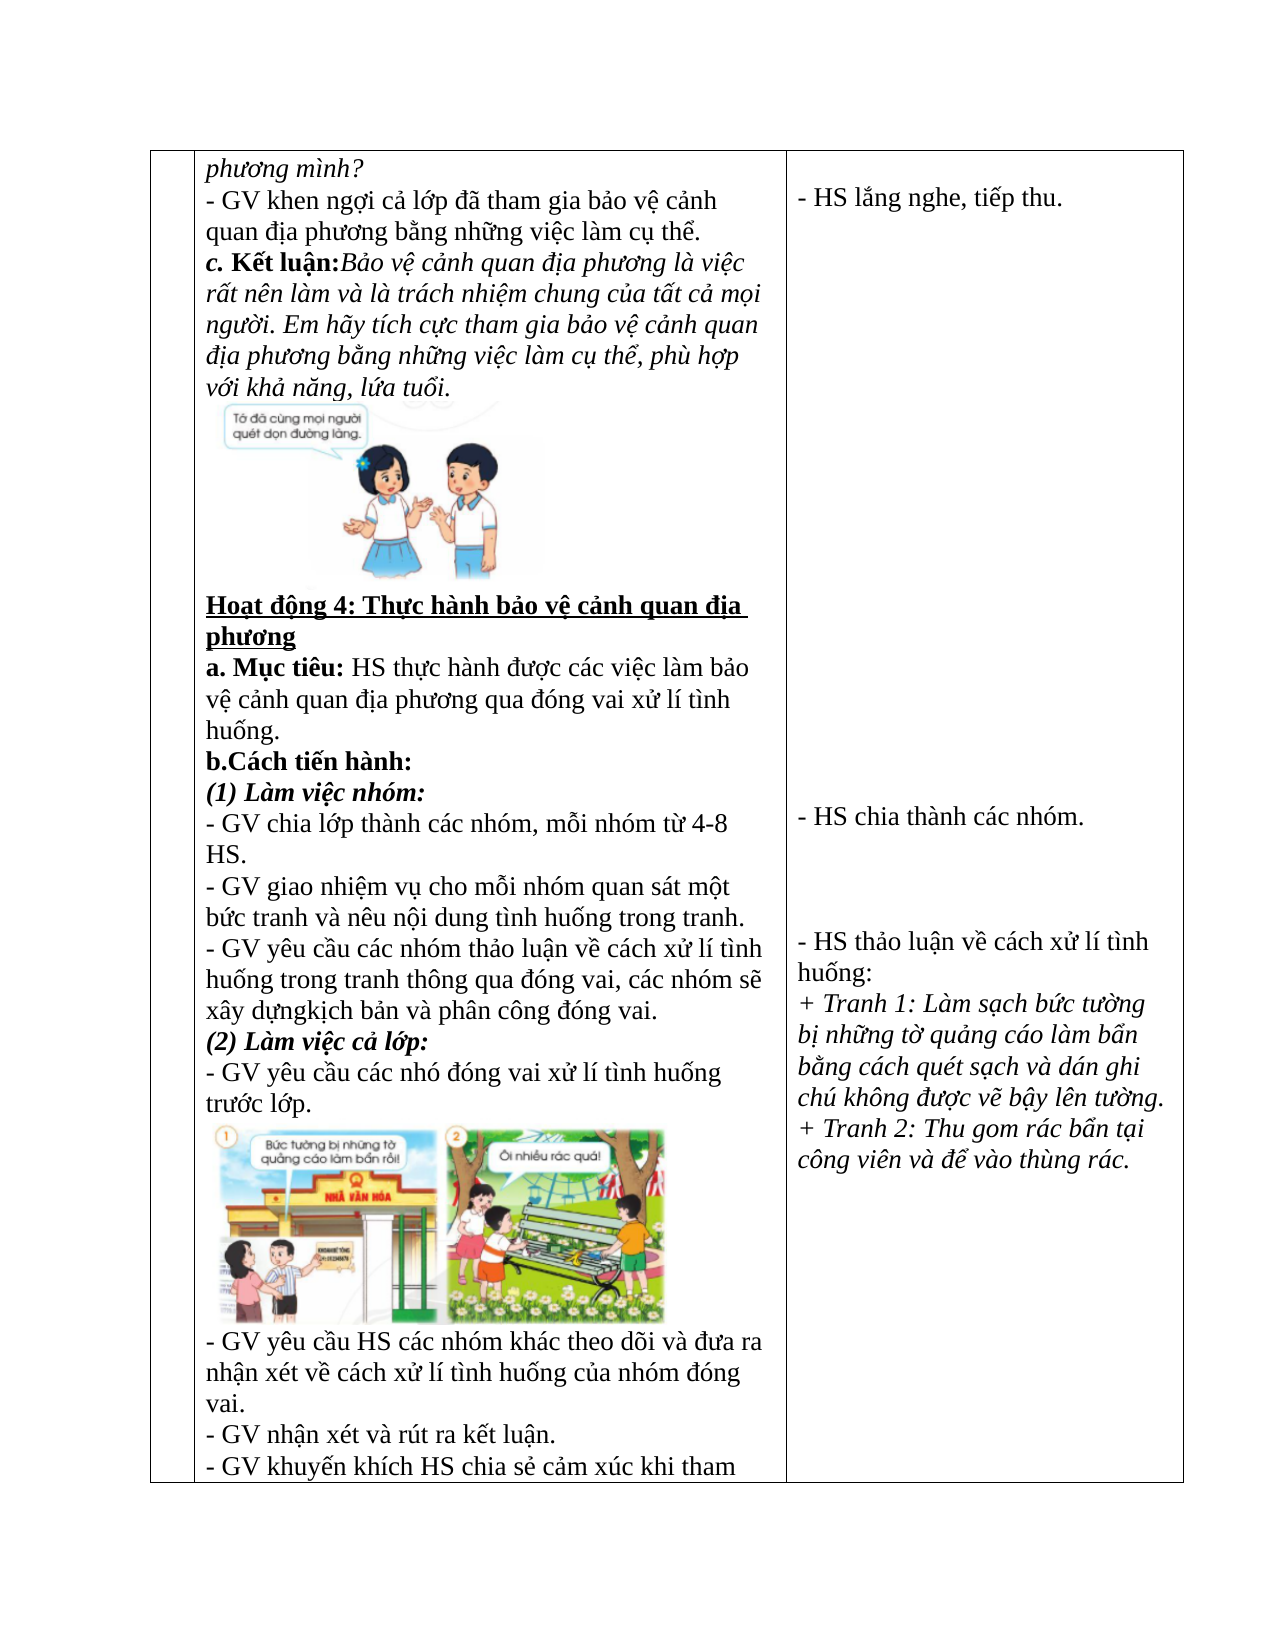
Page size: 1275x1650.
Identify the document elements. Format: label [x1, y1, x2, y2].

picture [205, 1118, 689, 1325]
table_cell [787, 151, 1183, 1482]
table_cell [195, 151, 786, 1482]
table_cell [151, 151, 194, 1482]
picture [205, 401, 575, 590]
